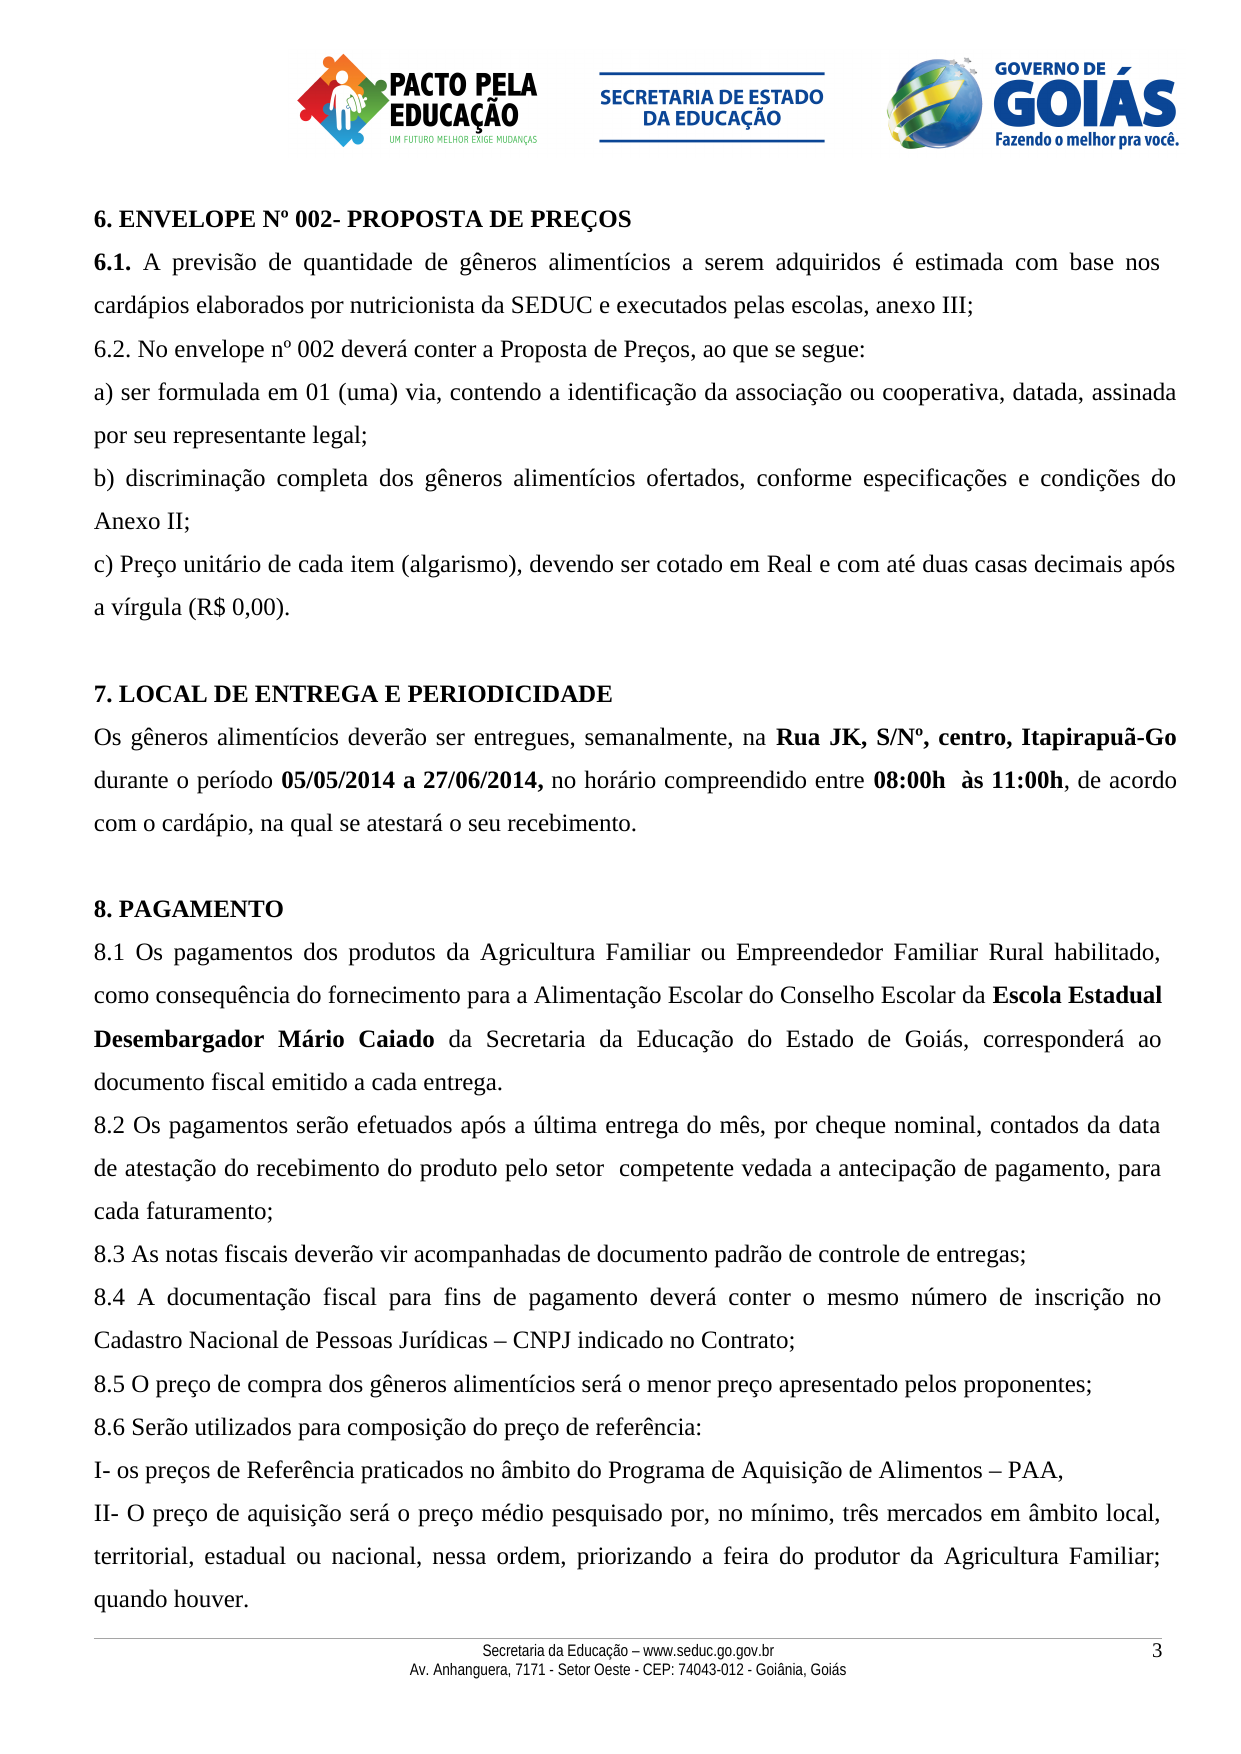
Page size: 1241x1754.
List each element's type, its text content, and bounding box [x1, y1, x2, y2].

text 8. PAGAMENTO [94, 894, 1177, 923]
text Os gêneros alimentícios deverão ser entregues, semanalmente, na Rua JK, S/Nº, centro, Itapirapuã-Go durante o período 05/05/2014 a 27/06/2014, no horário compreendido entre 08:00h às 11:00h, de acordo com o cardápio, na qual se atestará o seu recebimento. [94, 722, 1177, 837]
text 8.1 Os pagamentos dos produtos da Agricultura Familiar ou Empreendedor Familiar Rural habilitado, como consequência do fornecimento para a Alimentação Escolar do Conselho Escolar da Escola Estadual Desembargador Mário Caiado da Secretaria da Educação do Estado de Goiás, corresponderá ao documento fiscal emitido a cada entrega. [94, 937, 1162, 1096]
text 6. ENVELOPE Nº 002- PROPOSTA DE PREÇOS [94, 204, 1162, 233]
text I- os preços de Referência praticados no âmbito do Programa de Aquisição de Alimentos – PAA, [94, 1455, 1162, 1484]
text 6.1. A previsão de quantidade de gêneros alimentícios a serem adquiridos é estimada com base nos cardápios elaborados por nutricionista da SEDUC e executados pelas escolas, anexo III; [94, 247, 1162, 319]
text b) discriminação completa dos gêneros alimentícios ofertados, conforme especificações e condições do Anexo II; [94, 463, 1177, 535]
text 7. LOCAL DE ENTREGA E PERIODICIDADE [94, 679, 1177, 707]
text 8.3 As notas fiscais deverão vir acompanhadas de documento padrão de controle de entregas; [94, 1239, 1162, 1268]
text 6.2. No envelope nº 002 deverá conter a Proposta de Preços, ao que se segue: [94, 334, 1177, 362]
text documentação fiscal para fins de pagamento deverá conter o mesmo número de inscrição no Cadastro Nacional de Pessoas Jurídicas – CNPJ indicado no Contrato; [94, 1282, 1162, 1354]
picture [288, 49, 1186, 158]
text II- O preço de aquisição será o preço médio pesquisado por, no mínimo, três mercados em âmbito local, territorial, estadual ou nacional, nessa ordem, priorizando a feira do produtor da Agricultura Familiar; quando houver. [94, 1498, 1162, 1613]
text c) Preço unitário de cada item (algarismo), devendo ser cotado em Real e com até duas casas decimais após a vírgula (R$ 0,00). [94, 549, 1177, 621]
text 8.6 Serão utilizados para composição do preço de referência: [94, 1412, 1162, 1441]
text 8.2 Os pagamentos serão efetuados após a última entrega do mês, por cheque nominal, contados da data de atestação do recebimento do produto pelo setor competente vedada a antecipação de pagamento, para cada faturamento; [94, 1110, 1162, 1225]
text a) ser formulada em 01 (uma) via, contendo a identificação da associação ou cooperativa, datada, assinada por seu representante legal; [94, 377, 1177, 449]
text 8.5 O preço de compra dos gêneros alimentícios será o menor preço apresentado pelos proponentes; [94, 1369, 1162, 1397]
